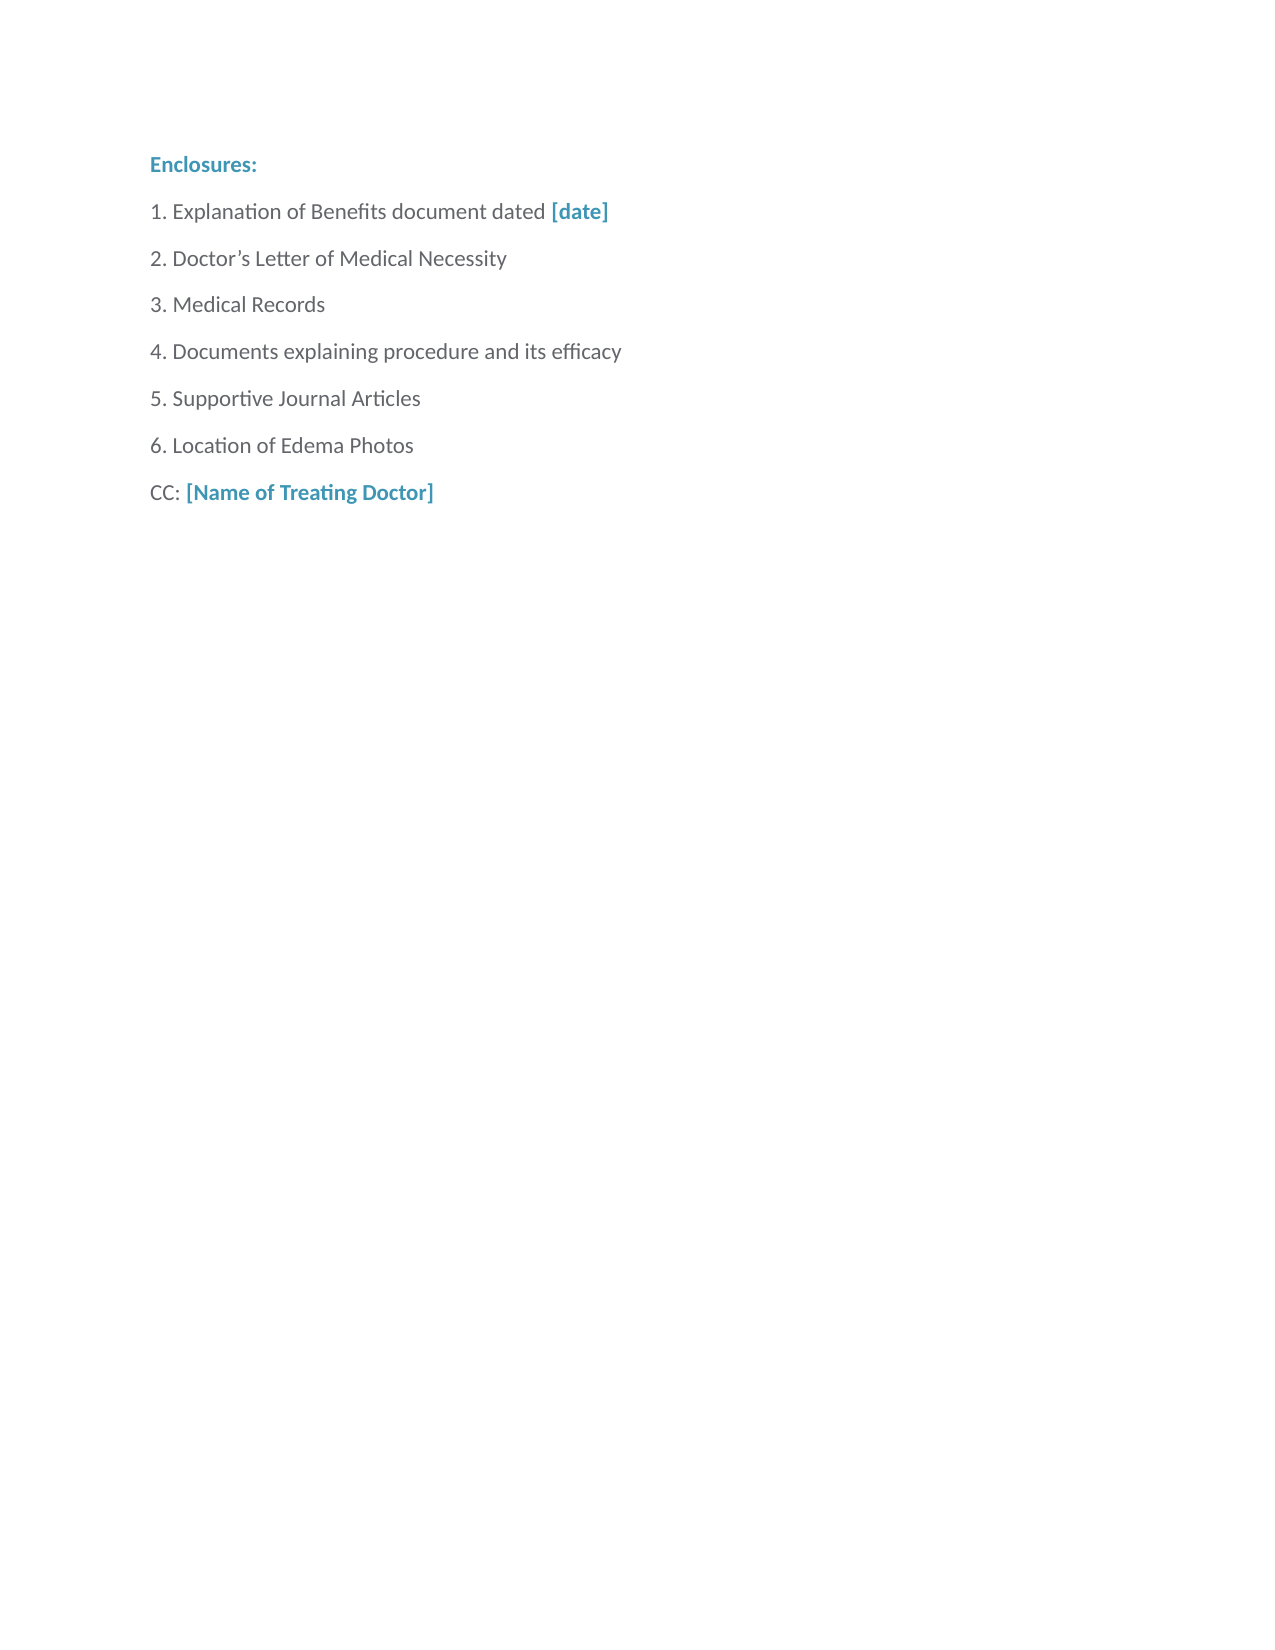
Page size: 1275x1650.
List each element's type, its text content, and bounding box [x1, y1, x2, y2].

text 3. Medical Records [150, 291, 1125, 319]
text 4. Documents explaining procedure and its efficacy [150, 337, 1125, 366]
text 2. Doctor’s Letter of Medical Necessity [150, 244, 1125, 272]
text CC: [Name of Treating Doctor] [150, 478, 1125, 506]
text 1. Explanation of Benefits document dated [date] [150, 197, 1125, 225]
text 5. Supportive Journal Articles [150, 384, 1125, 412]
text 6. Location of Edema Photos [150, 431, 1125, 459]
text Enclosures: [150, 150, 1125, 178]
